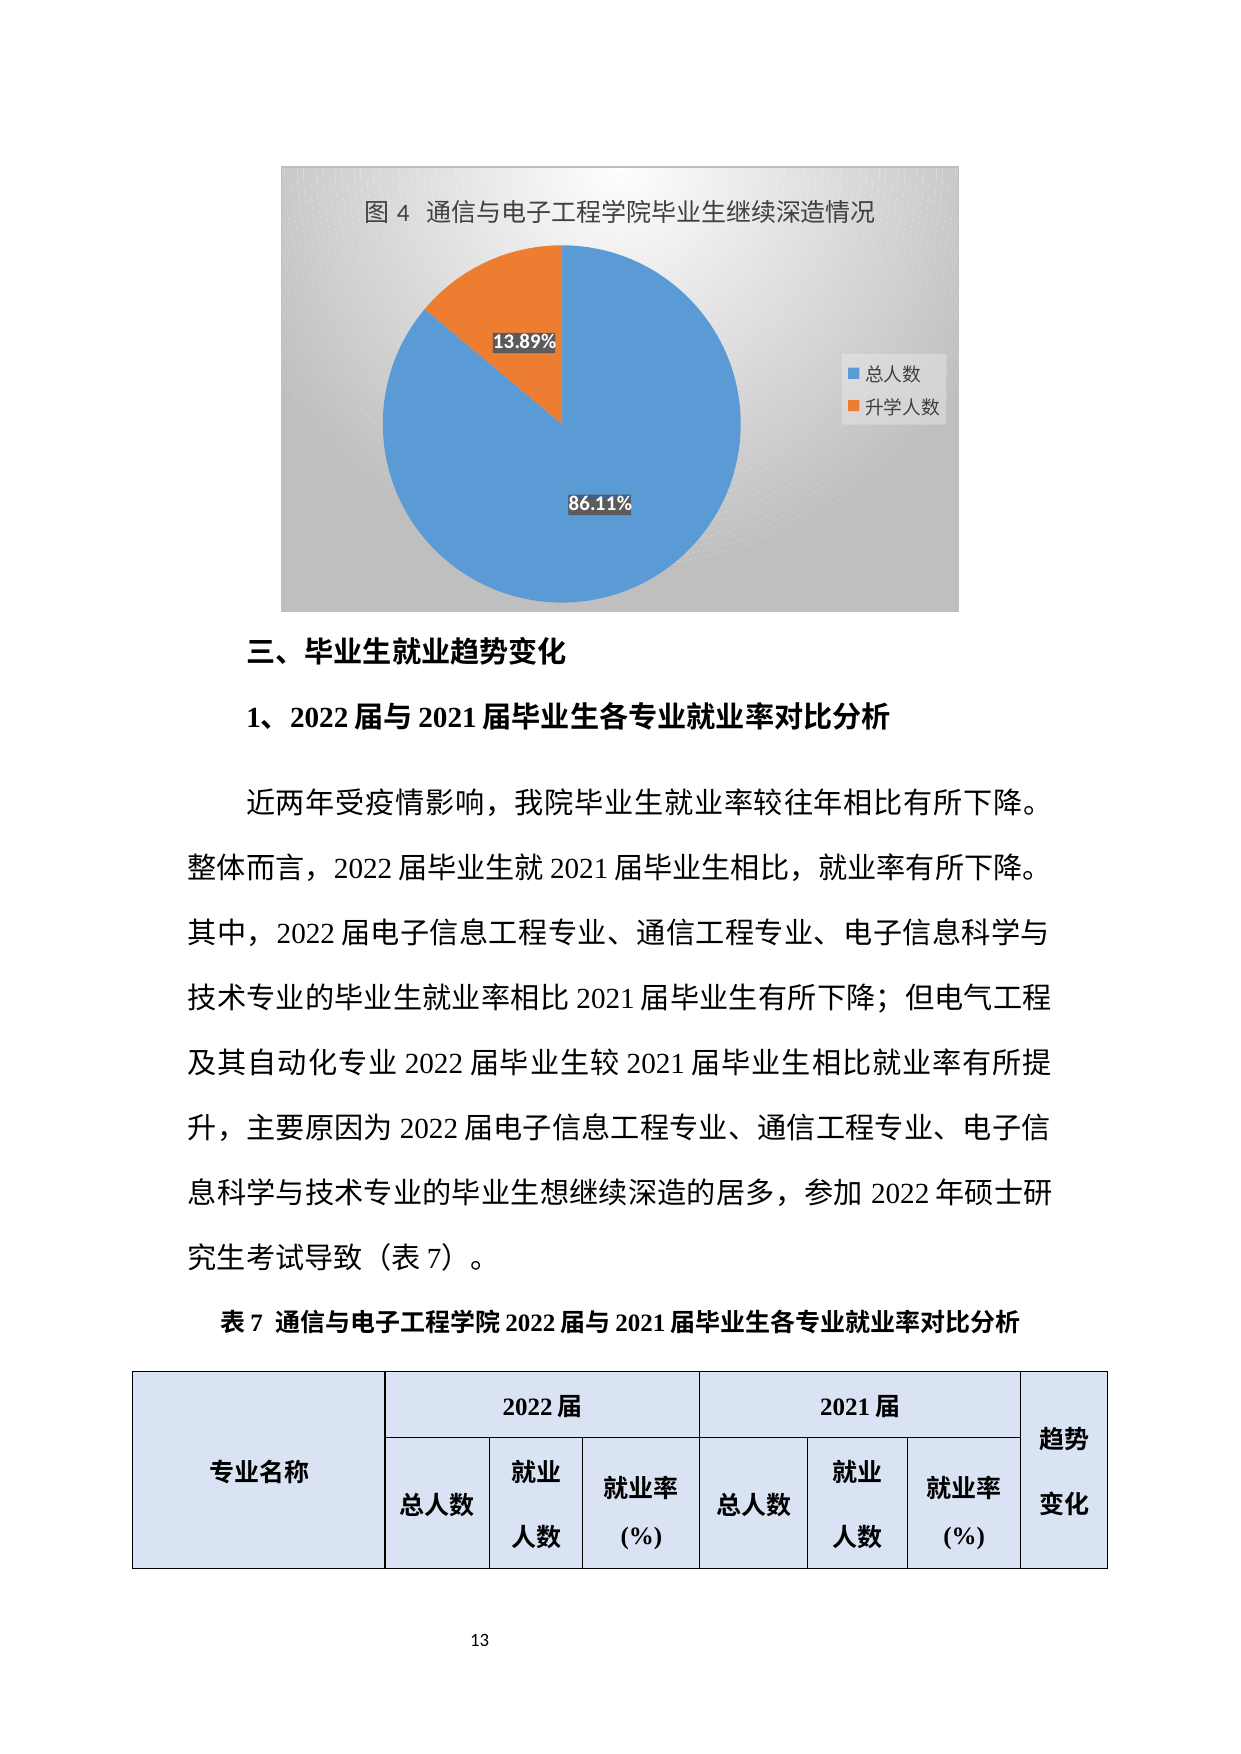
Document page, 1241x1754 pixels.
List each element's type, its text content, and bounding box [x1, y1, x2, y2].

list 近两年受疫情影响，我院毕业生就业率较往年相比有所下降。整体而言，2022届毕业生就2021届毕业生相比，就业率有所下降。其中，2022届电子信息工程专业、通信工程专业、电子信息科学与技术专业的毕业生就业率相比2021届毕业生有所下降；但电气工程及其自动化专业2022届毕业生较2021届毕业生相比就业率有所提升，主要原因为2022届电子信息工程专业、通信工程专业、电子信息科学与技术专业的毕业生想继续深造的居多，参加2022年硕士研究生考试导致（表7）。 [187, 768, 1053, 1288]
table_cell 就业 人数 [490, 1438, 582, 1568]
table_cell 总人数 [700, 1438, 807, 1568]
table_cell 就业 人数 [808, 1438, 907, 1568]
table_header 专业名称 [133, 1372, 384, 1568]
table_header 2022届 [386, 1372, 699, 1437]
table_cell 总人数 [386, 1438, 489, 1568]
table_cell 就业率(%) [583, 1438, 699, 1568]
table_header 趋势 变化 [1021, 1372, 1107, 1568]
text 表7 通信与电子工程学院2022届与2021届毕业生各专业就业率对比分析 [187, 1288, 1053, 1353]
subtitle 三、毕业生就业趋势变化 [187, 617, 1053, 682]
table_header 2021届 [700, 1372, 1020, 1437]
subtitle 1、2022届与2021届毕业生各专业就业率对比分析 [187, 682, 1053, 747]
table_cell 就业率(%) [908, 1438, 1020, 1568]
